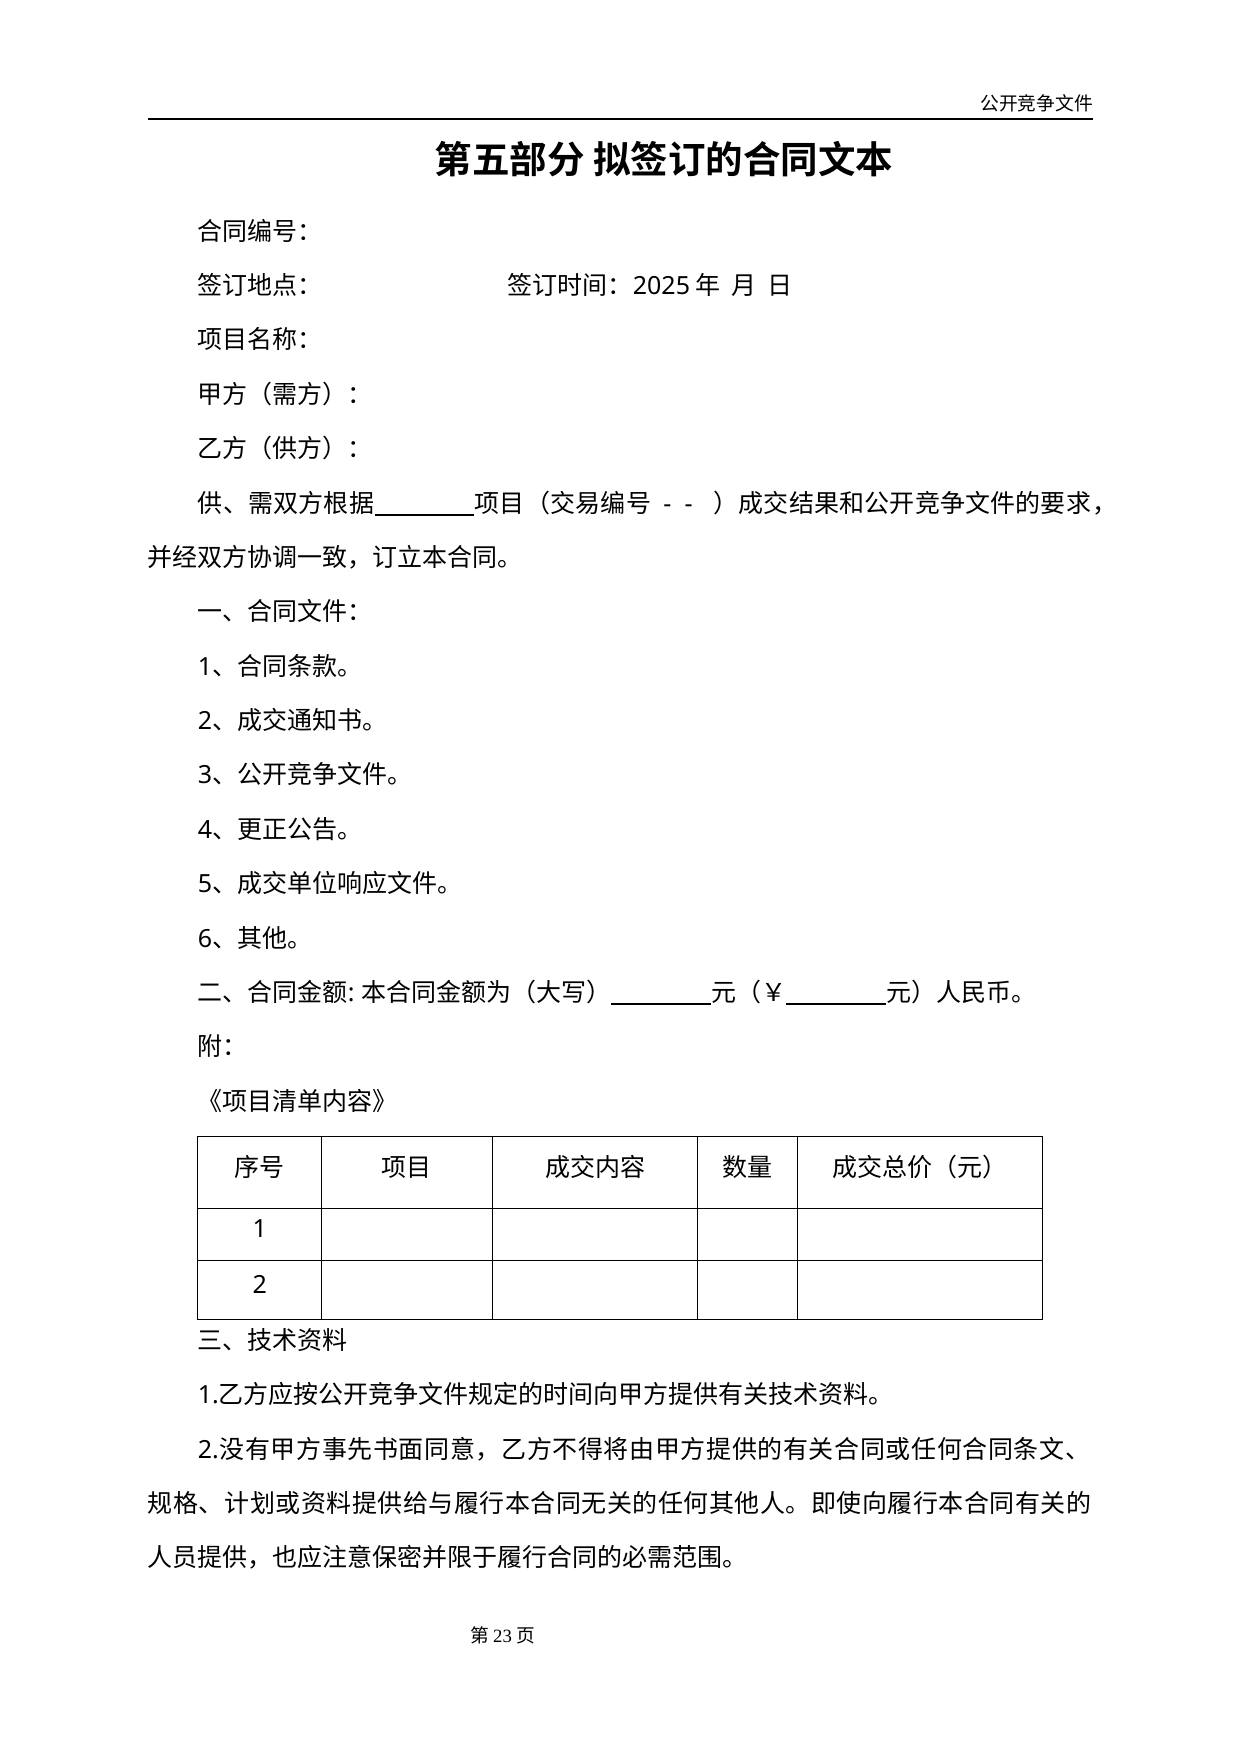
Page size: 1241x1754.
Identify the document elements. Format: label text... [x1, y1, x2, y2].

text 4、更正公告。 [148, 809, 1093, 846]
table_header 数量 [698, 1137, 797, 1207]
table_header 成交内容 [493, 1137, 697, 1207]
text 1、合同条款。 [148, 646, 1093, 682]
text 合同编号： [148, 211, 1093, 247]
table_header 成交总价（元） [798, 1137, 1042, 1207]
table_cell 2 [198, 1261, 321, 1319]
text 2、成交通知书。 [148, 701, 1093, 737]
list 第五部分 拟签订的合同文本 [222, 130, 1093, 184]
text 甲方（需方）： [148, 374, 1093, 411]
table_cell [322, 1209, 492, 1260]
text 乙方（供方）： [148, 429, 1093, 465]
text 2.没有甲方事先书面同意，乙方不得将由甲方提供的有关合同或任何合同条文、规格、计划或资料提供给与履行本合同无关的任何其他人。即使向履行本合同有关的人员提供，也应注意保密并限于履行合同的必需范围。 [148, 1429, 1093, 1574]
text 项目名称： [148, 320, 1093, 356]
text 三、技术资料 [148, 1320, 1093, 1357]
table_cell [798, 1261, 1042, 1319]
table_cell [493, 1209, 697, 1260]
table_cell 1 [198, 1209, 321, 1260]
text 3、公开竞争文件。 [148, 755, 1093, 791]
text 1.乙方应按公开竞争文件规定的时间向甲方提供有关技术资料。 [148, 1375, 1093, 1411]
text 供、需双方根据 项目（交易编号 - - ）成交结果和公开竞争文件的要求，并经双方协调一致，订立本合同。 [148, 483, 1093, 574]
text 《项目清单内容》 [148, 1081, 1093, 1117]
text 二、合同金额: 本合同金额为（大写） 元（￥ 元）人民币。 [148, 972, 1093, 1009]
table_cell [698, 1209, 797, 1260]
text 附： [148, 1027, 1093, 1063]
table_cell [698, 1261, 797, 1319]
table_header 序号 [198, 1137, 321, 1207]
text 5、成交单位响应文件。 [148, 864, 1093, 900]
text 一、合同文件： [148, 592, 1093, 628]
table_cell [798, 1209, 1042, 1260]
text 6、其他。 [148, 918, 1093, 954]
table_cell [493, 1261, 697, 1319]
text 签订地点： 签订时间：2025年 月 日 [148, 266, 1093, 302]
table_cell [322, 1261, 492, 1319]
table_header 项目 [322, 1137, 492, 1207]
